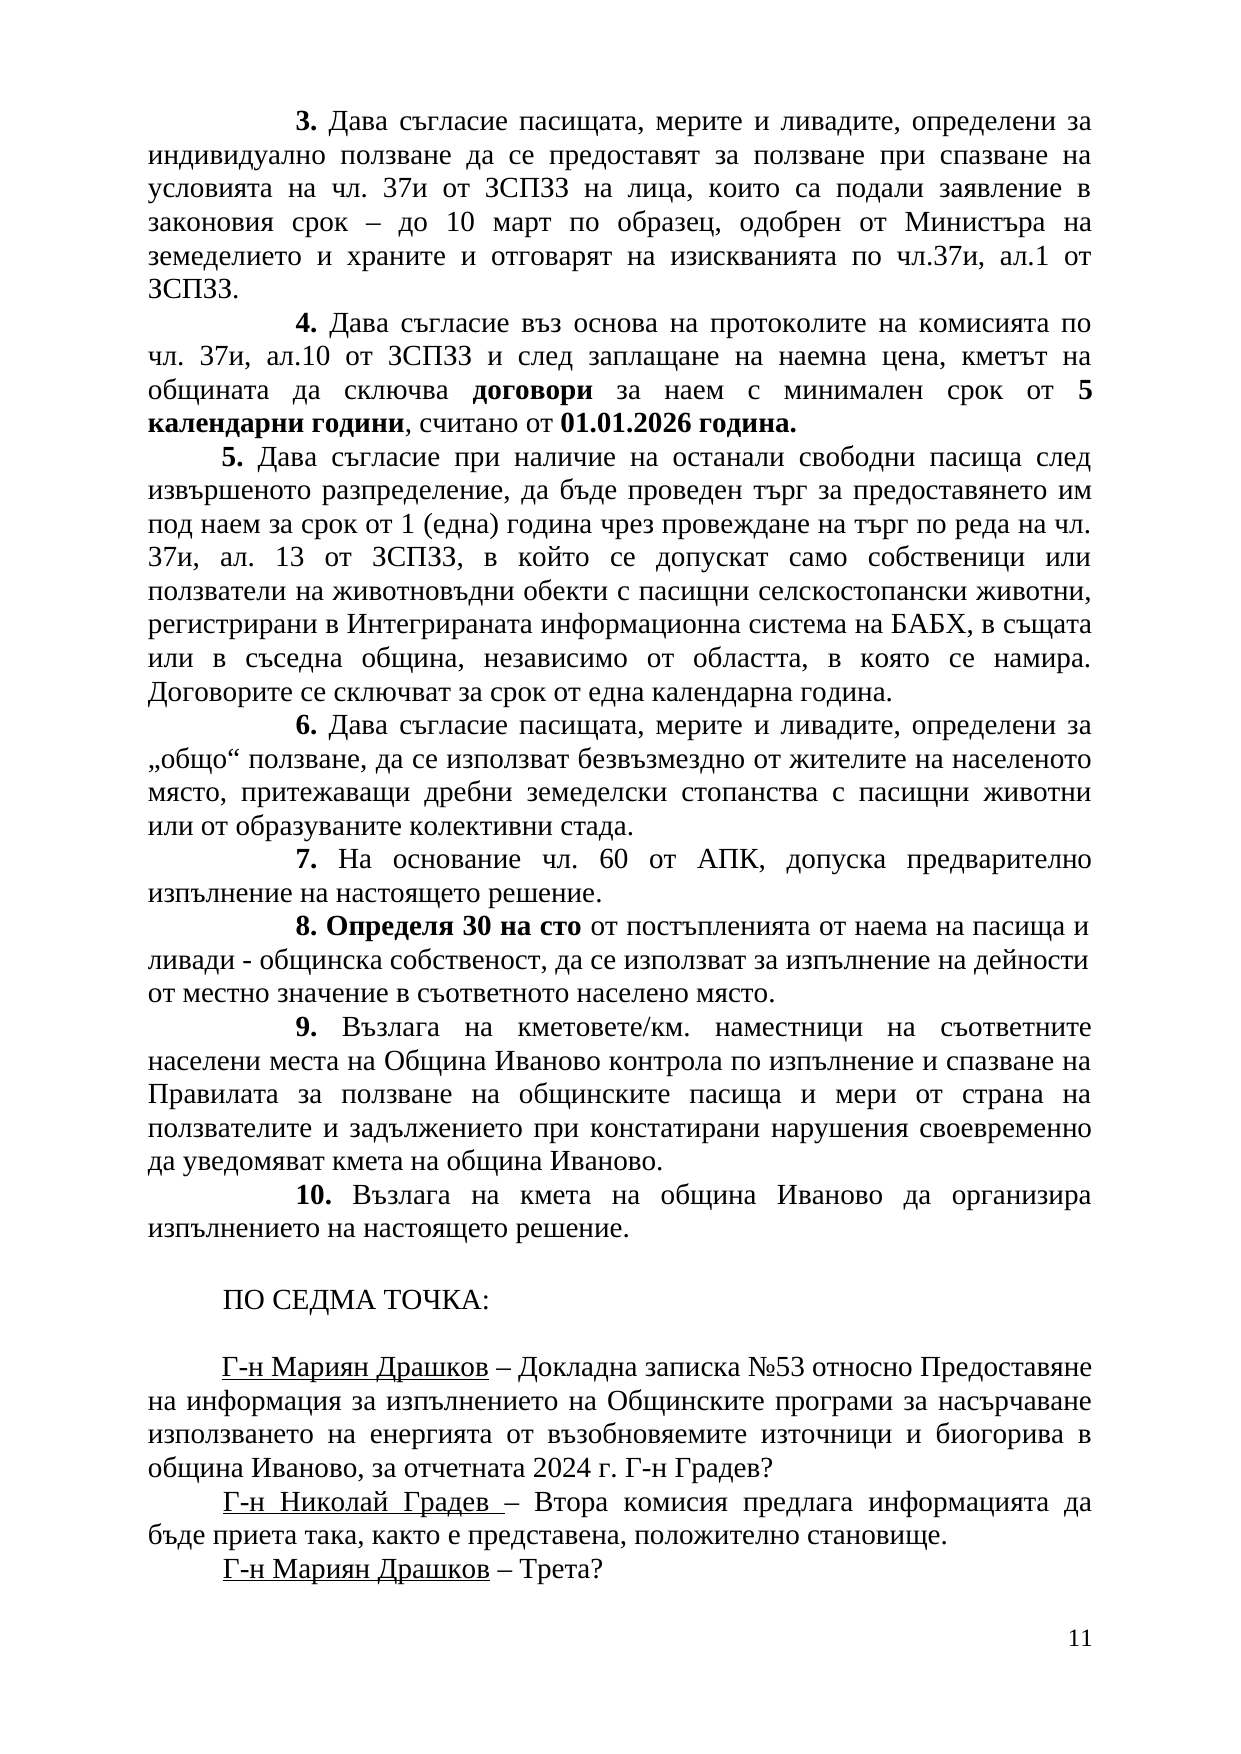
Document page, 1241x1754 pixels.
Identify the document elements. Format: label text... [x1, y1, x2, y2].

text 3. Дава съгласие пасищата, мерите и ливадите, определени за индивидуално ползване да се предоставят за ползване при спазване на условията на чл. 37и от ЗСПЗЗ на лица, които са подали заявление в законовия срок – до 10 март по образец, одобрен от Министъра на земеделието и храните и отговарят на изискванията по чл.37и, ал.1 от ЗСПЗЗ. [148, 103, 1093, 305]
text 5. Дава съгласие при наличие на останали свободни пасища след извършеното разпределение, да бъде проведен търг за предоставянето им под наем за срок от 1 (една) година чрез провеждане на търг по реда на чл. 37и, ал. 13 от ЗСПЗЗ, в който се допускат само собственици или ползватели на животновъдни обекти с пасищни селскостопански животни, регистрирани в Интегрираната информационна система на БАБХ, в същата или в съседна община, независимо от областта, в която се намира. Договорите се сключват за срок от една календарна година. [148, 439, 1093, 707]
text Г-н Николай Градев – Втора комисия предлага информацията да бъде приета така, както е представена, положително становище. [148, 1484, 1093, 1551]
text 4. Дава съгласие въз основа на протоколите на комисията по чл. 37и, ал.10 от ЗСПЗЗ и след заплащане на наемна цена, кметът на общината да сключва договори за наем с минимален срок от 5 календарни години, считано от 01.01.2026 година. [148, 305, 1093, 439]
text 6. Дава съгласие пасищата, мерите и ливадите, определени за „общо“ ползване, да се използват безвъзмездно от жителите на населеното място, притежаващи дребни земеделски стопанства с пасищни животни или от образуваните колективни стада. [148, 707, 1093, 841]
text ПО СЕДМА ТОЧКА: [148, 1282, 1093, 1316]
text 9. Възлага на кметовете/км. наместници на съответните населени места на Община Иваново контрола по изпълнение и спазване на Правилата за ползване на общинските пасища и мери от страна на ползвателите и задължението при констатирани нарушения своевременно да уведомяват кмета на община Иваново. [148, 1009, 1093, 1177]
text 7. На основание чл. 60 от АПК, допуска предварително изпълнение на настоящето решение. [148, 841, 1093, 908]
text 10. Възлага на кмета на община Иваново да организира изпълнението на настоящето решение. [148, 1177, 1093, 1244]
text Г-н Мариян Драшков – Докладна записка №53 относно Предоставяне на информация за изпълнението на Общинските програми за насърчаване използването на енергията от възобновяемите източници и биогорива в община Иваново, за отчетната 2024 г. Г-н Градев? [148, 1349, 1093, 1484]
text 8. Определя 30 на сто от постъпленията от наема на пасища и ливади - общинска собственост, да се използват за изпълнение на дейности от местно значение в съответното населено място. [148, 908, 1090, 1009]
text Г-н Мариян Драшков – Трета? [148, 1551, 1093, 1584]
